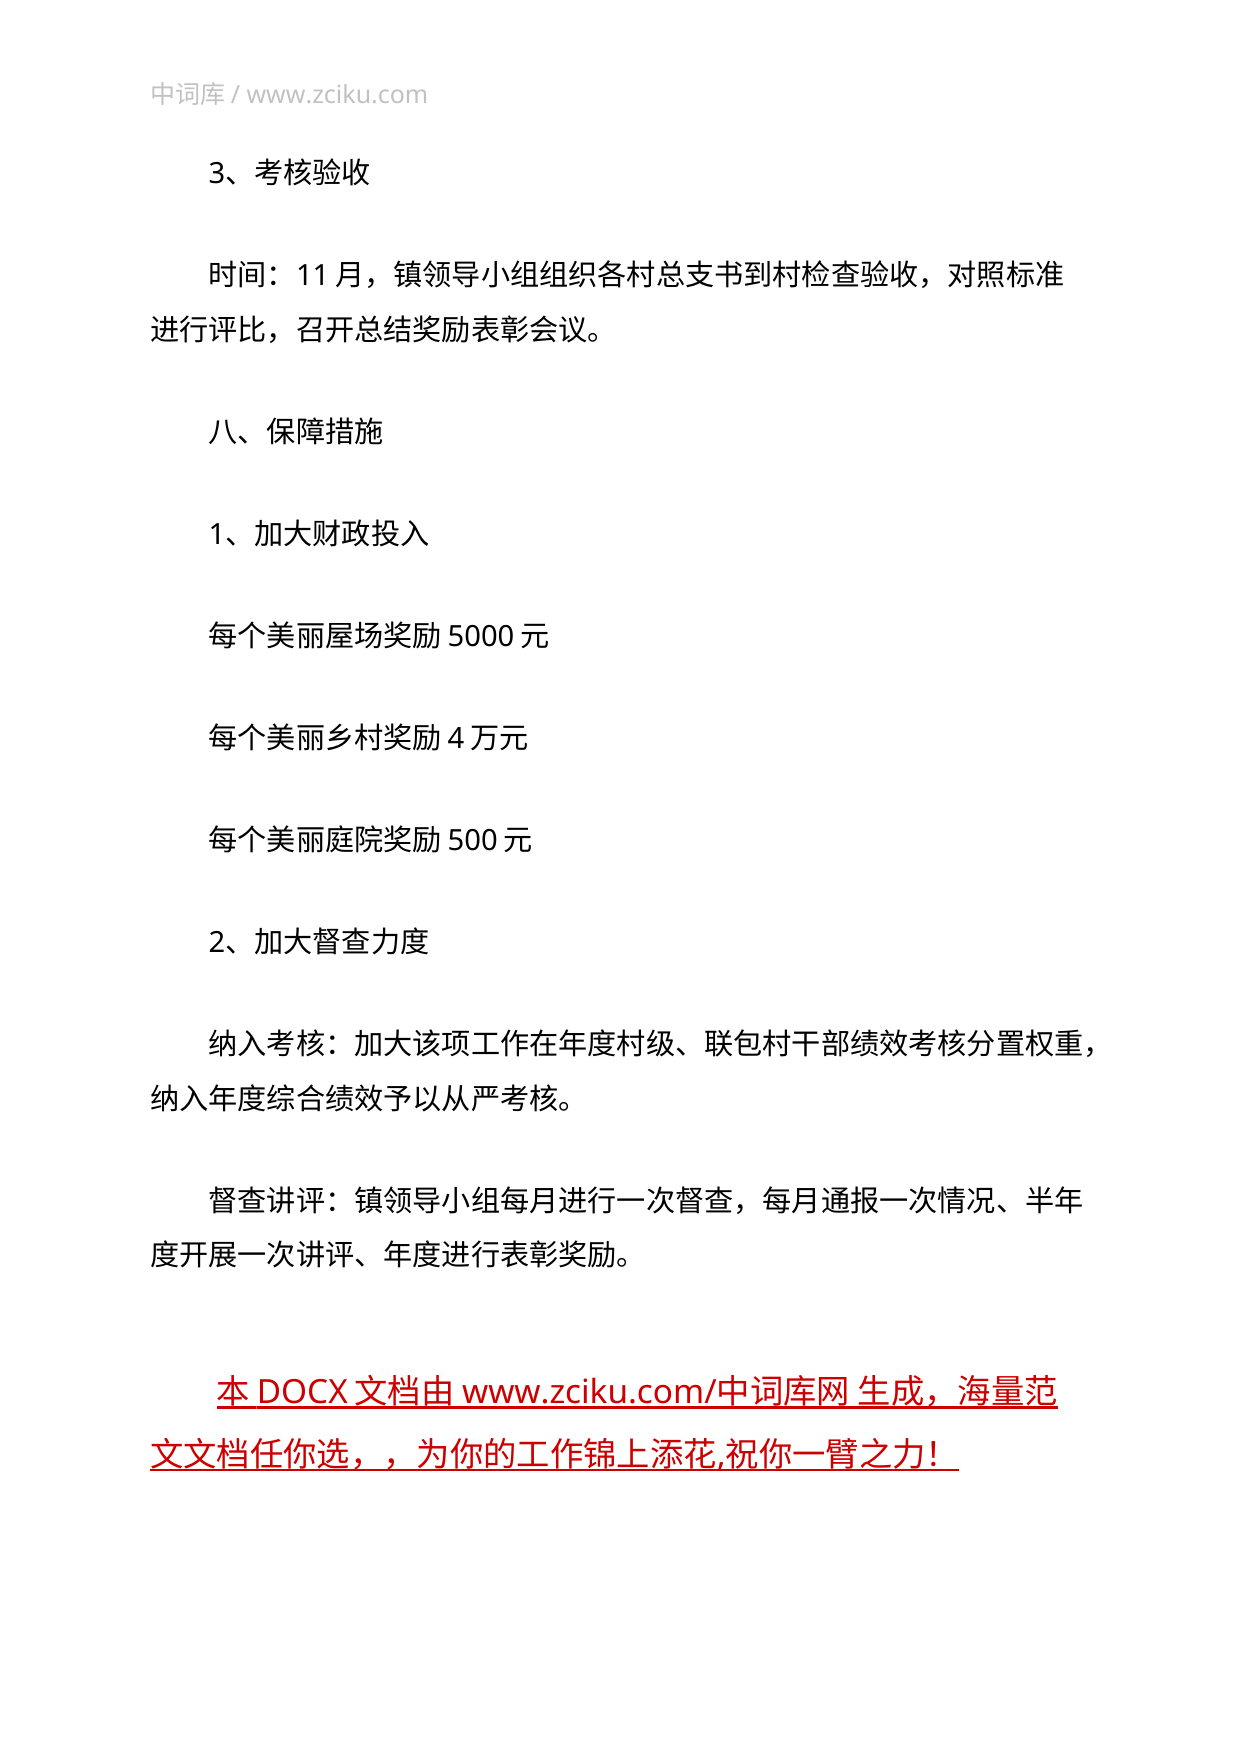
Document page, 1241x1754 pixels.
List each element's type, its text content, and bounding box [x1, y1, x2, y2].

text 纳入考核：加大该项工作在年度村级、联包村干部绩效考核分置权重，纳入年度综合绩效予以从严考核。 [150, 1020, 1090, 1118]
text 时间：11月，镇领导小组组织各村总支书到村检查验收，对照标准进行评比，召开总结奖励表彰会议。 [150, 252, 1090, 349]
text 本DOCX文档由 www.zciku.com/中词库网 生成，海量范文文档任你选，，为你的工作锦上添花,祝你一臂之力！ [150, 1365, 1090, 1476]
text 1、加大财政投入 [150, 511, 1090, 553]
text 八、保障措施 [150, 409, 1090, 451]
text 每个美丽乡村奖励4万元 [150, 714, 1090, 757]
text 每个美丽庭院奖励500元 [150, 816, 1090, 859]
text 3、考核验收 [150, 150, 1090, 192]
text 每个美丽屋场奖励5000元 [150, 612, 1090, 655]
text 2、加大督查力度 [150, 918, 1090, 961]
text 督查讲评：镇领导小组每月进行一次督查，每月通报一次情况、半年度开展一次讲评、年度进行表彰奖励。 [150, 1177, 1090, 1274]
